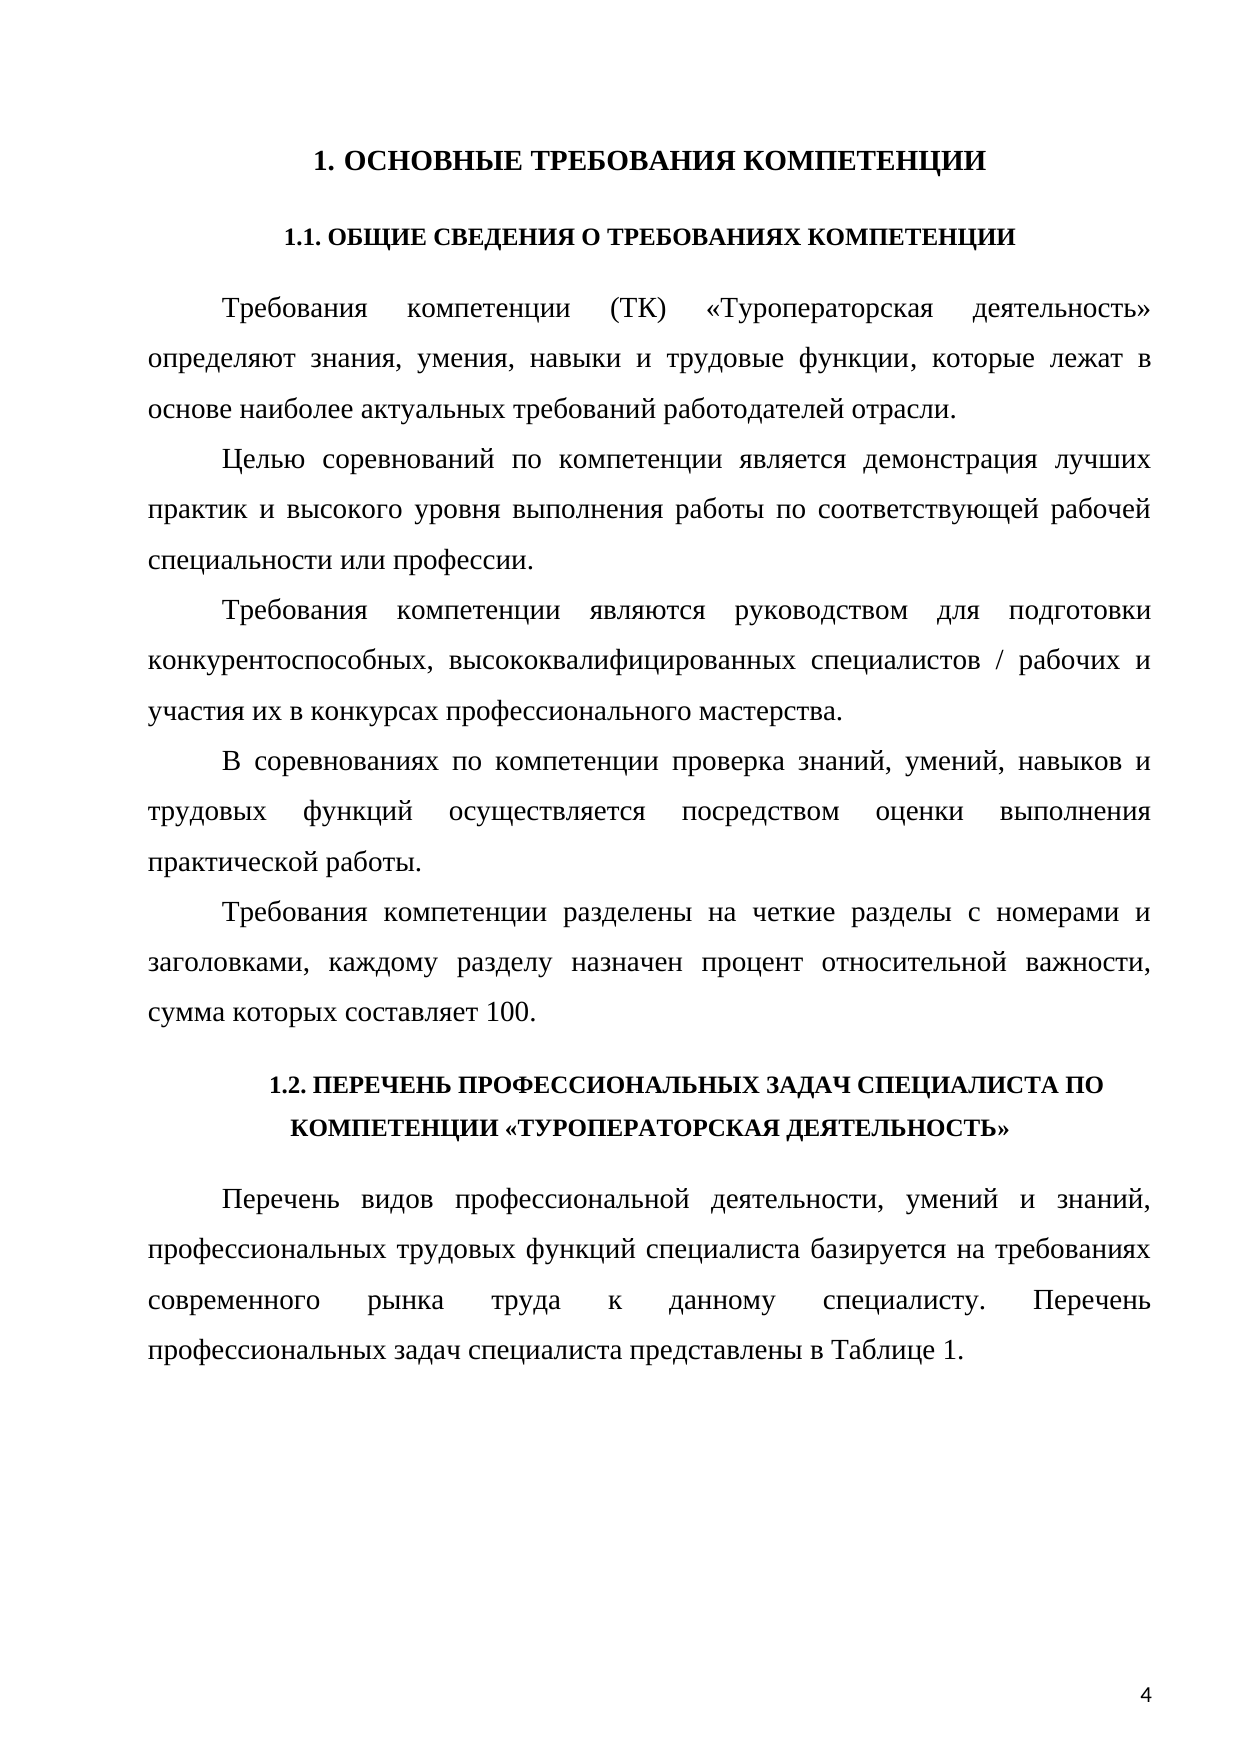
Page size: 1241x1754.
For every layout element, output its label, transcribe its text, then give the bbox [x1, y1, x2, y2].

text 1.1. ОБЩИЕ СВЕДЕНИЯ О ТРЕБОВАНИЯХ КОМПЕТЕНЦИИ [148, 222, 1152, 251]
text Перечень видов профессиональной деятельности, умений и знаний, профессиональных трудовых функций специалиста базируется на требованиях современного рынка труда к данному специалисту. Перечень профессиональных задач специалиста представлены в Таблице 1. [148, 1181, 1152, 1366]
text Требования компетенции являются руководством для подготовки конкурентоспособных, высококвалифицированных специалистов / рабочих и участия их в конкурсах профессионального мастерства. [148, 592, 1152, 726]
text В соревнованиях по компетенции проверка знаний, умений, навыков и трудовых функций осуществляется посредством оценки выполнения практической работы. [148, 743, 1152, 877]
text Целью соревнований по компетенции является демонстрация лучших практик и высокого уровня выполнения работы по соответствующей рабочей специальности или профессии. [148, 441, 1152, 575]
text Требования компетенции разделены на четкие разделы с номерами и заголовками, каждому разделу назначен процент относительной важности, сумма которых составляет 100. [148, 894, 1152, 1028]
text 1. ОСНОВНЫЕ ТРЕБОВАНИЯ КОМПЕТЕНЦИИ [148, 143, 1152, 177]
text Требования компетенции (ТК) «Туроператорская деятельность» определяют знания, умения, навыки и трудовые функции, которые лежат в основе наиболее актуальных требований работодателей отрасли. [148, 290, 1152, 424]
text 1.2. ПЕРЕЧЕНЬ ПРОФЕССИОНАЛЬНЫХ ЗАДАЧ СПЕЦИАЛИСТА ПО КОМПЕТЕНЦИИ «Туроператорская деятельность» [148, 1070, 1152, 1142]
